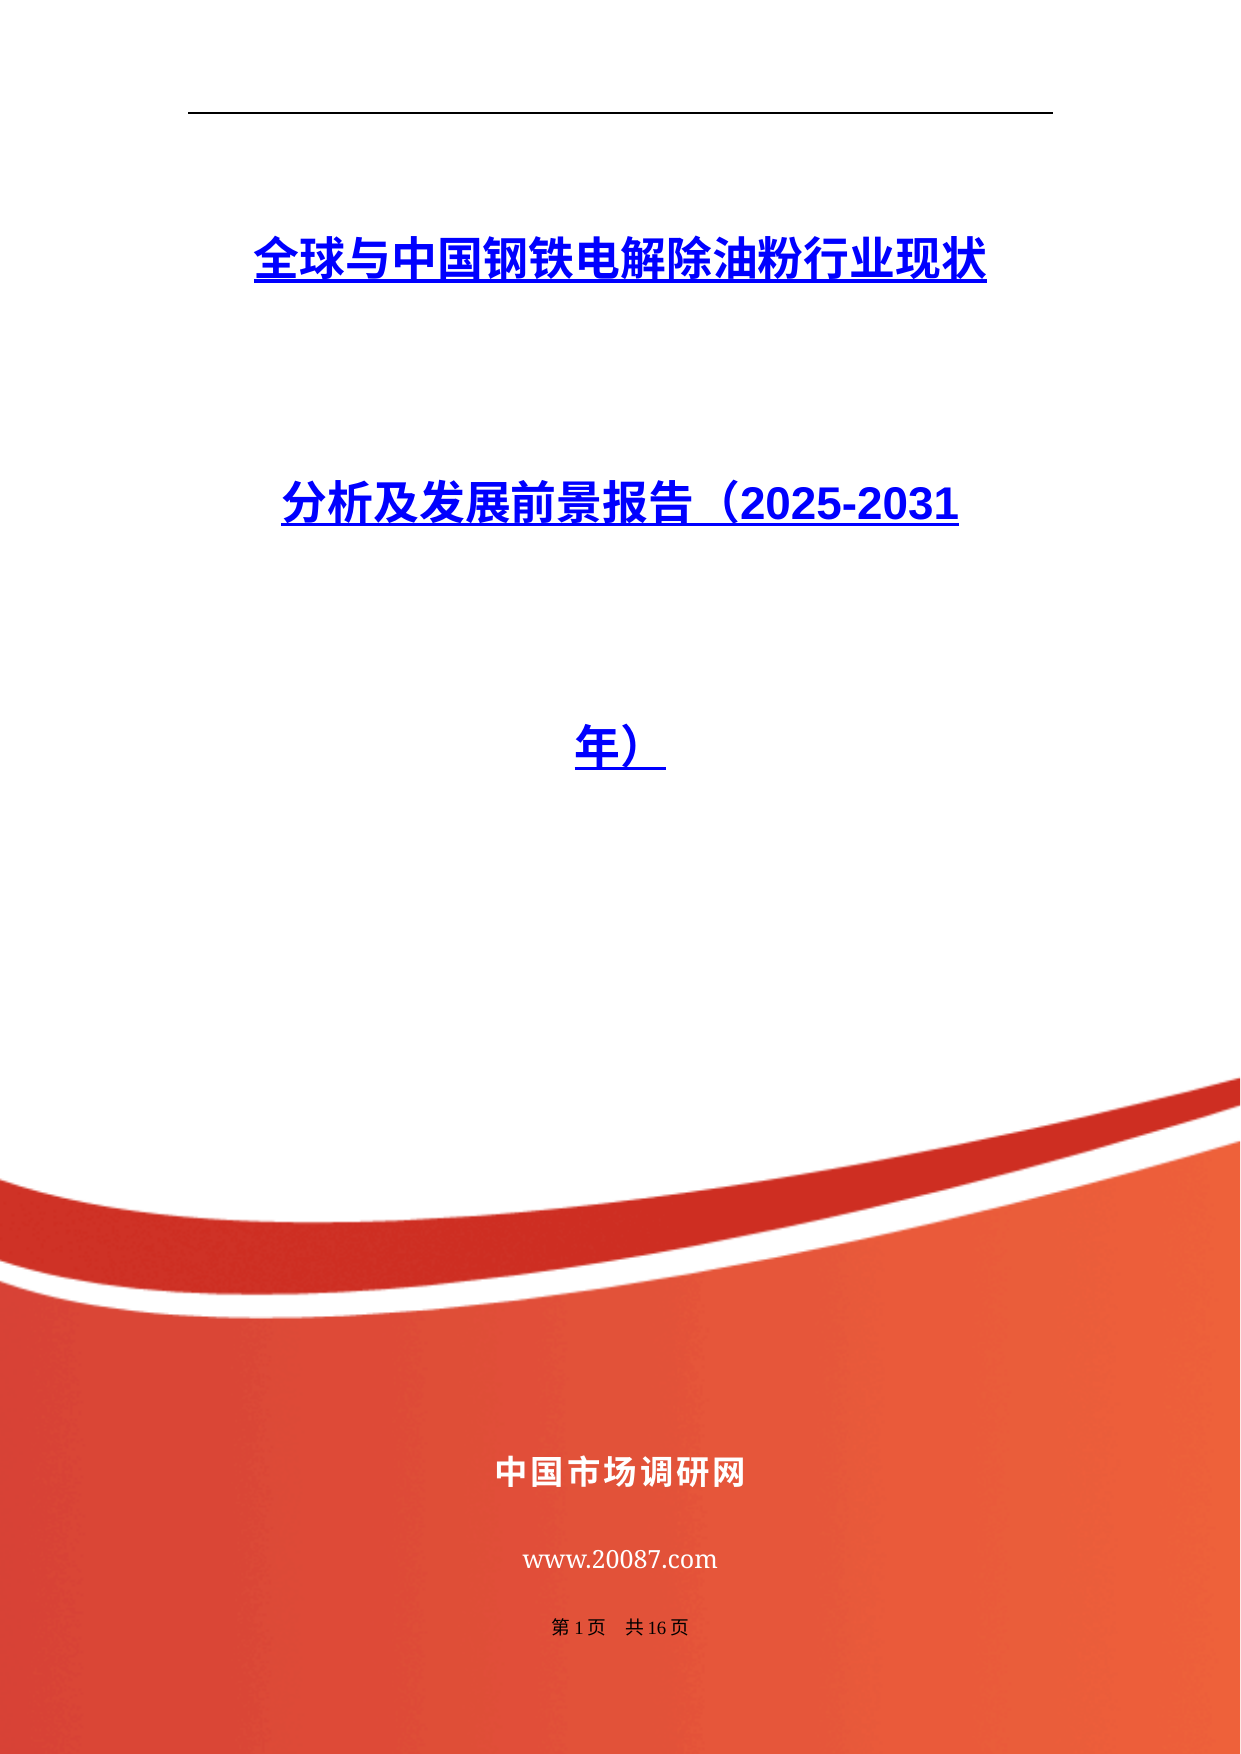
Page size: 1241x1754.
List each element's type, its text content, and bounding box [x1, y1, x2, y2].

table_header 全球与中国钢铁电解除油粉行业现状分析及发展前景报告（2025-2031年） [188, 207, 1053, 871]
picture [0, 1006, 1241, 1754]
text www.20087.com [187, 1526, 1053, 1591]
subtitle 中国市场调研网 [187, 1437, 1053, 1502]
